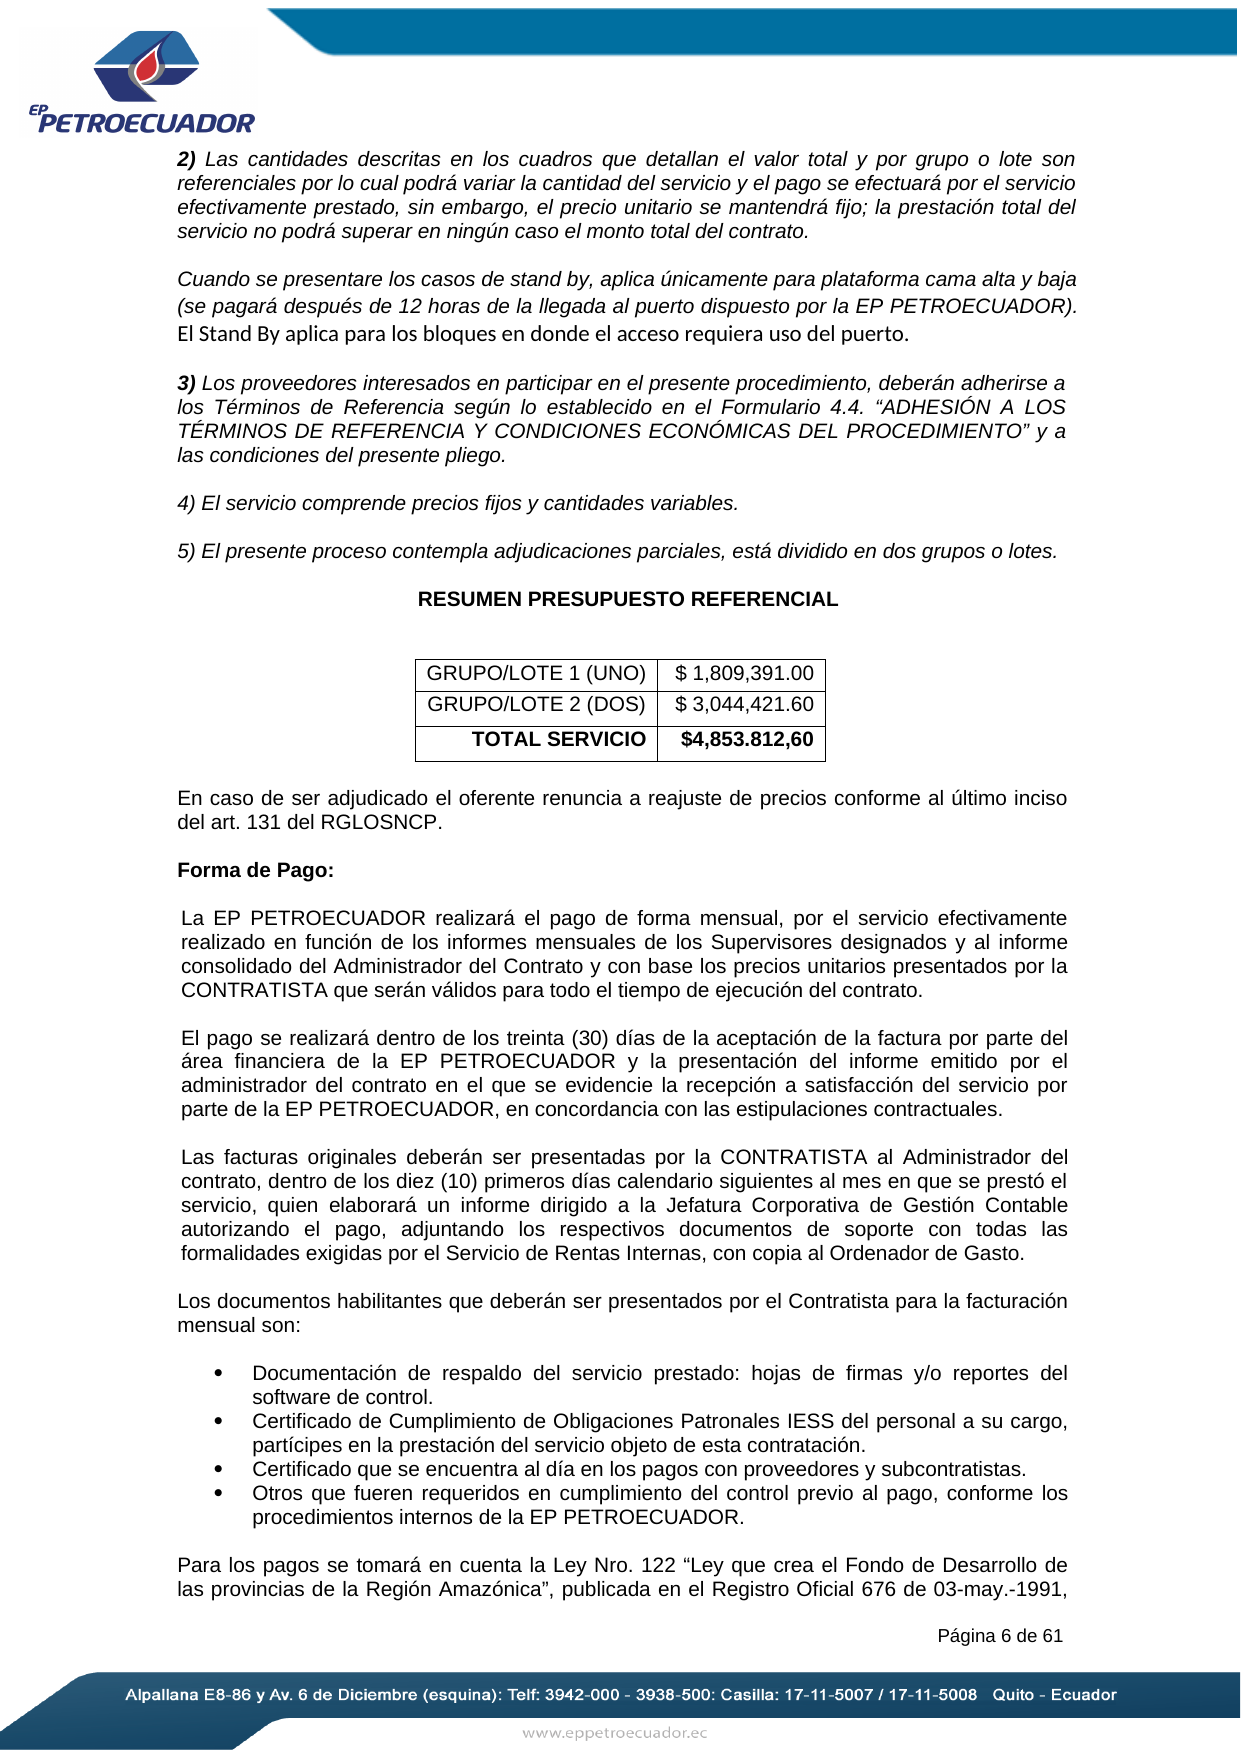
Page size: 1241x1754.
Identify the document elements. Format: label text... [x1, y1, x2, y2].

text Las facturas originales deberán ser presentadas por la CONTRATISTA al Administrador del contrato, dentro de los diez (10) primeros días calendario siguientes al mes en que se prestó el servicio, quien elaborará un informe dirigido a la Jefatura Corporativa de Gestión Contable autorizando el pago, adjuntando los respectivos documentos de soporte con todas las formalidades exigidas por el Servicio de Rentas Internas, con copia al Ordenador de Gasto. [181, 1145, 1069, 1265]
table_header $ 1,809,391.00 [658, 660, 825, 691]
list Certificado que se encuentra al día en los pagos con proveedores y subcontratistas. [214, 1457, 1069, 1481]
table_cell GRUPO/LOTE 2 (DOS) [416, 692, 657, 726]
text 4) El servicio comprende precios fijos y cantidades variables. [177, 491, 1069, 514]
text En caso de ser adjudicado el oferente renuncia a reajuste de precios conforme al último inciso del art. 131 del RGLOSNCP. [177, 786, 1069, 834]
picture [0, 1672, 1241, 1750]
list Certificado de Cumplimiento de Obligaciones Patronales IESS del personal a su cargo, partícipes en la prestación del servicio objeto de esta contratación. [214, 1409, 1069, 1457]
list Otros que fueren requeridos en cumplimiento del control previo al pago, conforme los procedimientos internos de la EP PETROECUADOR. [214, 1481, 1069, 1529]
list Documentación de respaldo del servicio prestado: hojas de firmas y/o reportes del software de control. [214, 1361, 1069, 1409]
table_header GRUPO/LOTE 1 (UNO) [416, 660, 657, 691]
text 3) Los proveedores interesados en participar en el presente procedimiento, deberán adherirse a los Términos de Referencia según lo establecido en el Formulario 4.4. “ADHESIÓN A LOS TÉRMINOS DE REFERENCIA Y CONDICIONES ECONÓMICAS DEL PROCEDIMIENTO” y a las condiciones del presente pliego. [177, 371, 1069, 467]
table_cell $4,853.812,60 [658, 727, 825, 761]
text 2) Las cantidades descritas en los cuadros que detallan el valor total y por grupo o lote son referenciales por lo cual podrá variar la cantidad del servicio y el pago se efectuará por el servicio efectivamente prestado, sin embargo, el precio unitario se mantendrá fijo; la prestación total del servicio no podrá superar en ningún caso el monto total del contrato. [177, 147, 1080, 243]
picture [263, 8, 1237, 59]
picture [18, 27, 259, 138]
text Los documentos habilitantes que deberán ser presentados por el Contratista para la facturación mensual son: [177, 1289, 1069, 1337]
text El pago se realizará dentro de los treinta (30) días de la aceptación de la factura por parte del área financiera de la EP PETROECUADOR y la presentación del informe emitido por el administrador del contrato en el que se evidencie la recepción a satisfacción del servicio por parte de la EP PETROECUADOR, en concordancia con las estipulaciones contractuales. [181, 1025, 1069, 1121]
text Cuando se presentare los casos de stand by, aplica únicamente para plataforma cama alta y baja (se pagará después de 12 horas de la llegada al puerto dispuesto por la EP PETROECUADOR). El Stand By aplica para los bloques en donde el acceso requiera uso del puerto. [177, 267, 1080, 347]
text 5) El presente proceso contempla adjudicaciones parciales, está dividido en dos grupos o lotes. [177, 538, 1069, 562]
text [177, 1553, 1069, 1601]
table_cell $ 3,044,421.60 [658, 692, 825, 726]
text RESUMEN PRESUPUESTO REFERENCIAL [177, 586, 1080, 610]
text Forma de Pago: [177, 858, 1069, 882]
text La EP PETROECUADOR realizará el pago de forma mensual, por el servicio efectivamente realizado en función de los informes mensuales de los Supervisores designados y al informe consolidado del Administrador del Contrato y con base los precios unitarios presentados por la CONTRATISTA que serán válidos para todo el tiempo de ejecución del contrato. [181, 906, 1069, 1001]
table_cell TOTAL SERVICIO [416, 727, 657, 761]
